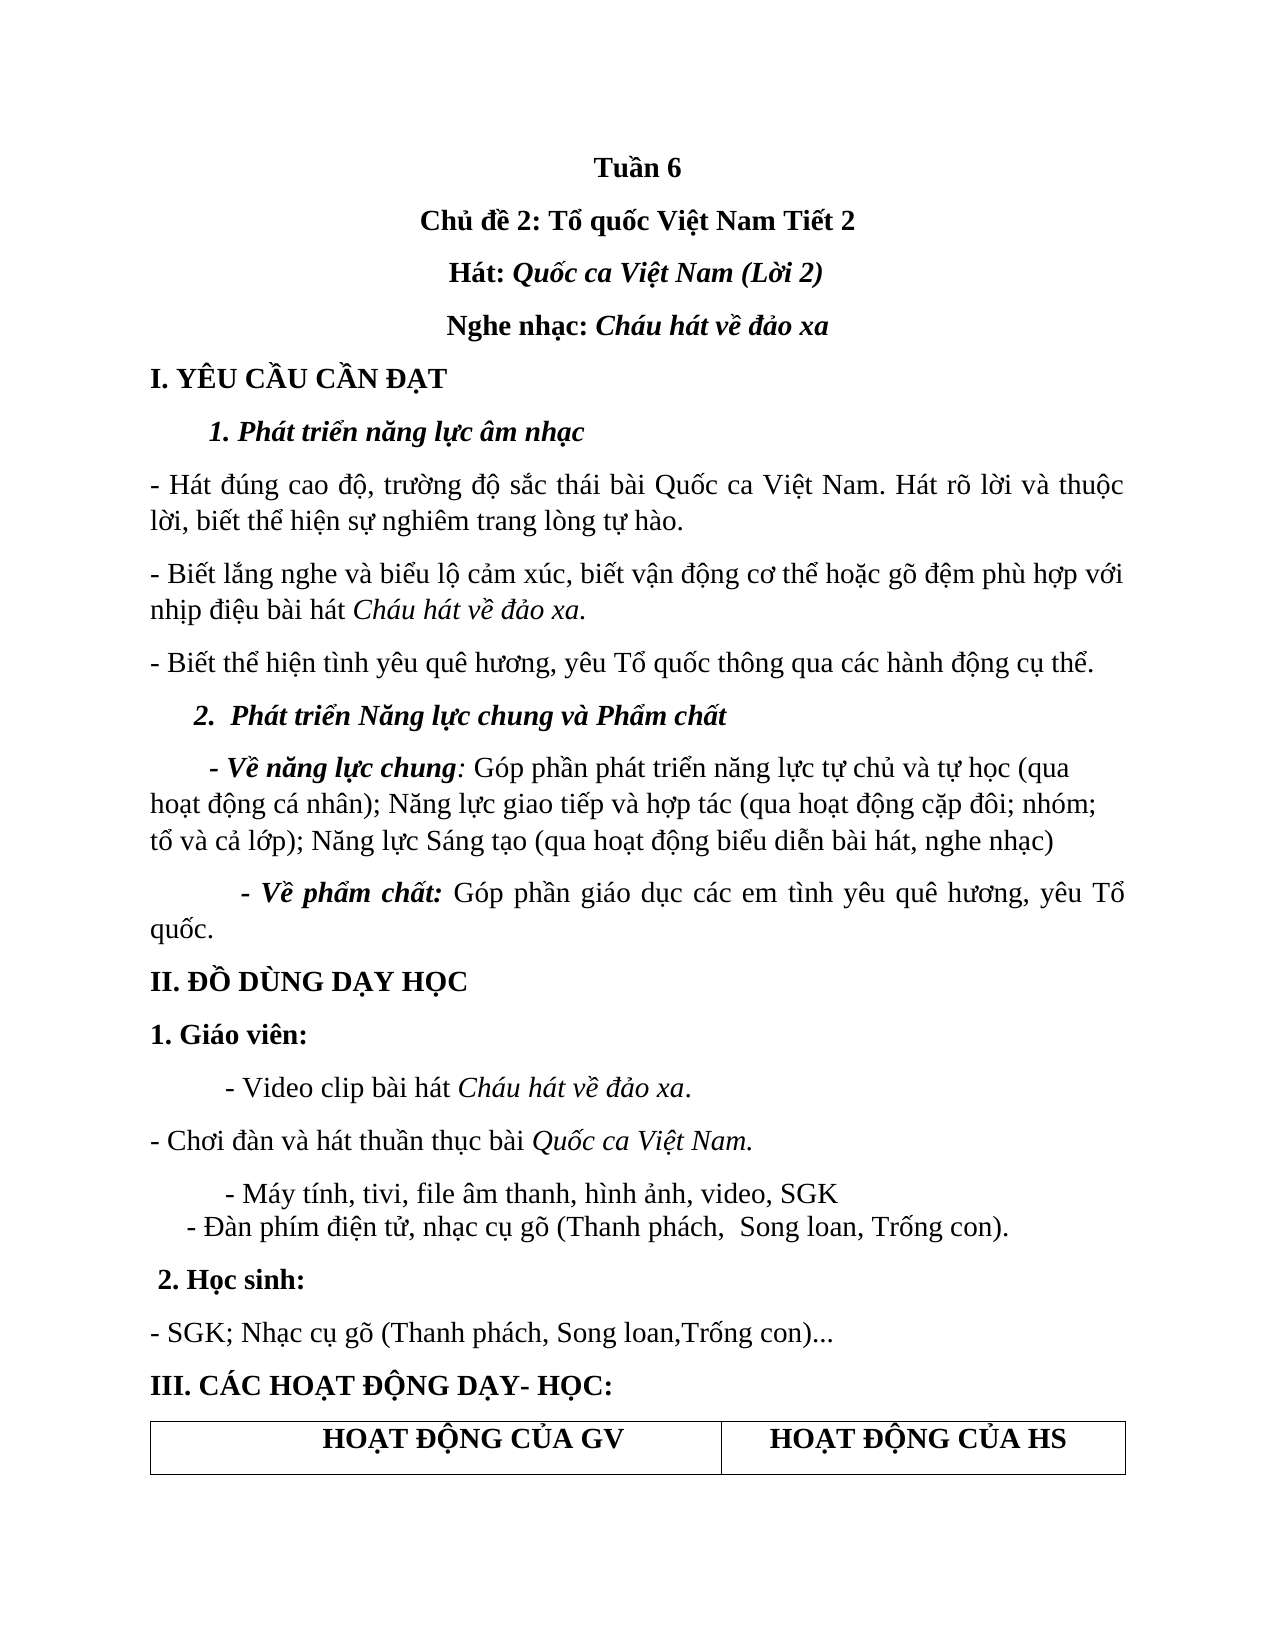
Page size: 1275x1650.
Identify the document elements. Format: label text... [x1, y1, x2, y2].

text - Về năng lực chung: Góp phần phát triển năng lực tự chủ và tự học (qua hoạt động cá nhân); Năng lực giao tiếp và hợp tác (qua hoạt động cặp đôi; nhóm; tổ và cả lớp); Năng lực Sáng tạo (qua hoạt động biểu diễn bài hát, nghe nhạc) [150, 750, 1125, 856]
text I. YÊU CẦU CẦN ĐẠT [150, 361, 1125, 395]
table_header HOẠT ĐỘNG CỦA HS [722, 1422, 1125, 1474]
table_header HOẠT ĐỘNG CỦA GV [151, 1422, 721, 1474]
text Hát: Quốc ca Việt Nam (Lời 2) [150, 256, 1125, 289]
text III. CÁC HOẠT ĐỘNG DẠY- HỌC: [150, 1368, 1125, 1401]
text - Hát đúng cao độ, trường độ sắc thái bài Quốc ca Việt Nam. Hát rõ lời và thuộc lời, biết thể hiện sự nghiêm trang lòng tự hào. [150, 467, 1125, 537]
text - Video clip bài hát Cháu hát về đảo xa. [150, 1070, 1125, 1104]
text - Máy tính, tivi, file âm thanh, hình ảnh, video, SGK [150, 1176, 1125, 1209]
text Tuần 6 [150, 150, 1125, 183]
text 1. Giáo viên: [150, 1017, 1125, 1051]
text - Chơi đàn và hát thuần thục bài Quốc ca Việt Nam. [150, 1123, 1125, 1156]
text 2. Học sinh: [150, 1262, 1125, 1296]
text Chủ đề 2: Tổ quốc Việt Nam Tiết 2 [150, 203, 1125, 236]
text 2. Phát triển Năng lực chung và Phẩm chất [150, 698, 1125, 731]
text - Biết lắng nghe và biểu lộ cảm xúc, biết vận động cơ thể hoặc gõ đệm phù hợp với nhịp điệu bài hát Cháu hát về đảo xa. [150, 556, 1125, 626]
text - SGK; Nhạc cụ gõ (Thanh phách, Song loan,Trống con)... [150, 1315, 1125, 1348]
text 1. Phát triển năng lực âm nhạc [150, 414, 1125, 448]
text Nghe nhạc: Cháu hát về đảo xa [150, 308, 1125, 342]
text - Đàn phím điện tử, nhạc cụ gõ (Thanh phách, Song loan, Trống con). [150, 1209, 1125, 1243]
text - Về phẩm chất: Góp phần giáo dục các em tình yêu quê hương, yêu Tổ quốc. [150, 876, 1125, 945]
text II. ĐỒ DÙNG DẠY HỌC [150, 964, 1125, 998]
text - Biết thể hiện tình yêu quê hương, yêu Tổ quốc thông qua các hành động cụ thể. [150, 645, 1125, 678]
